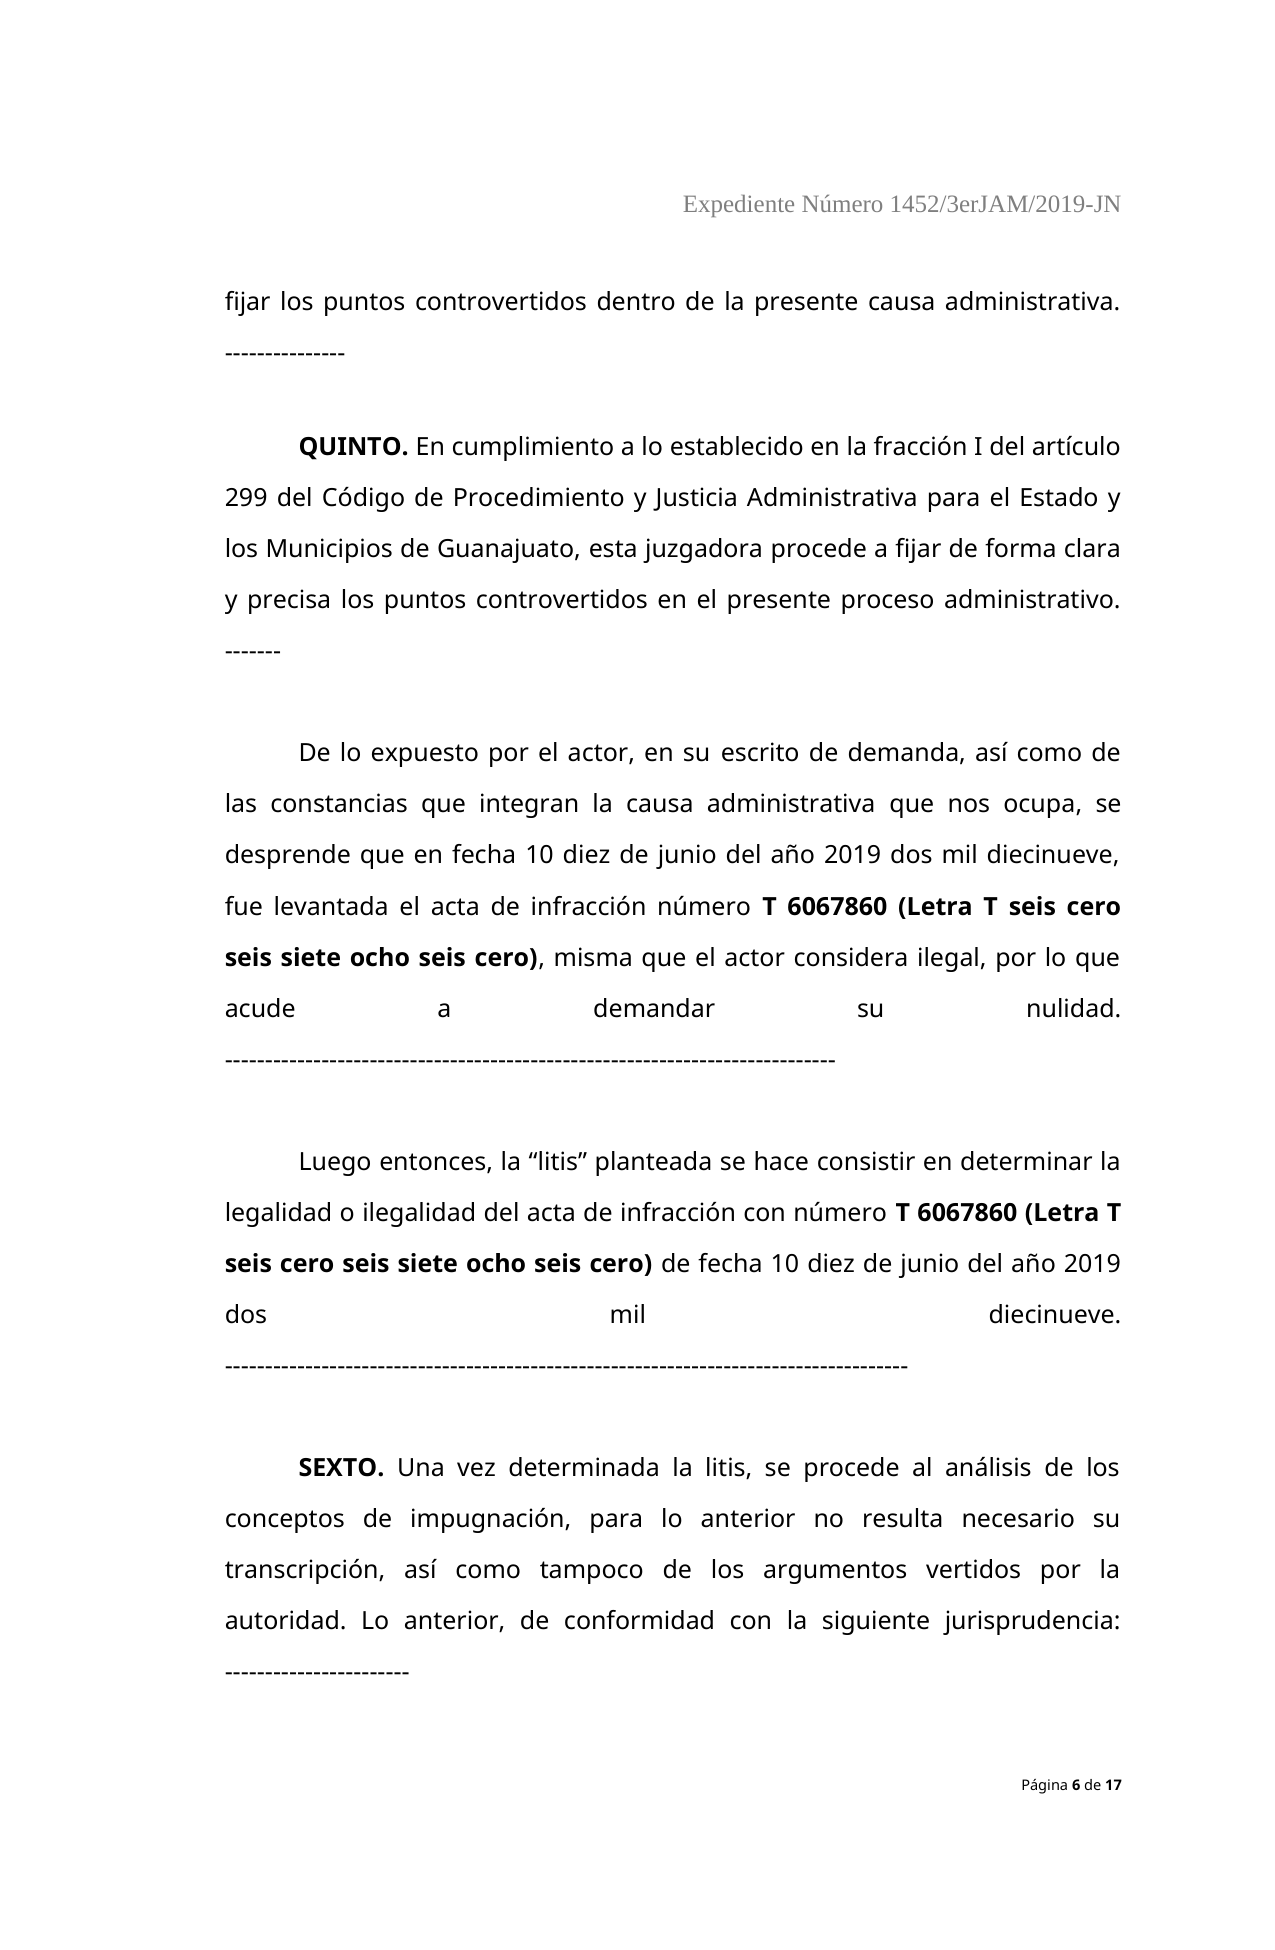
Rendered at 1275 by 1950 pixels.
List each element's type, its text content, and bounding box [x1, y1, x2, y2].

text QUINTO. En cumplimiento a lo establecido en la fracción I del artículo 299 del Código de Procedimiento y Justicia Administrativa para el Estado y los Municipios de Guanajuato, esta juzgadora procede a fijar de forma clara y precisa los puntos controvertidos en el presente proceso administrativo. ------- [224, 429, 1121, 667]
text Luego entonces, la “litis” planteada se hace consistir en determinar la legalidad o ilegalidad del acta de infracción con número T 6067860 (Letra T seis cero seis siete ocho seis cero) de fecha 10 diez de junio del año 2019 dos mil diecinueve. ------------------------------------------------------------------------------------- [224, 1143, 1121, 1382]
text SEXTO. Una vez determinada la litis, se procede al análisis de los conceptos de impugnación, para lo anterior no resulta necesario su transcripción, así como tampoco de los argumentos vertidos por la autoridad. Lo anterior, de conformidad con la siguiente jurisprudencia: ----------------------- [224, 1449, 1121, 1688]
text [224, 283, 1121, 369]
text De lo expuesto por el actor, en su escrito de demanda, así como de las constancias que integran la causa administrativa que nos ocupa, se desprende que en fecha 10 diez de junio del año 2019 dos mil diecinueve, fue levantada el acta de infracción número T 6067860 (Letra T seis cero seis siete ocho seis cero), misma que el actor considera ilegal, por lo que acude a demandar su nulidad. ---------------------------------------------------------------------------- [224, 735, 1121, 1075]
